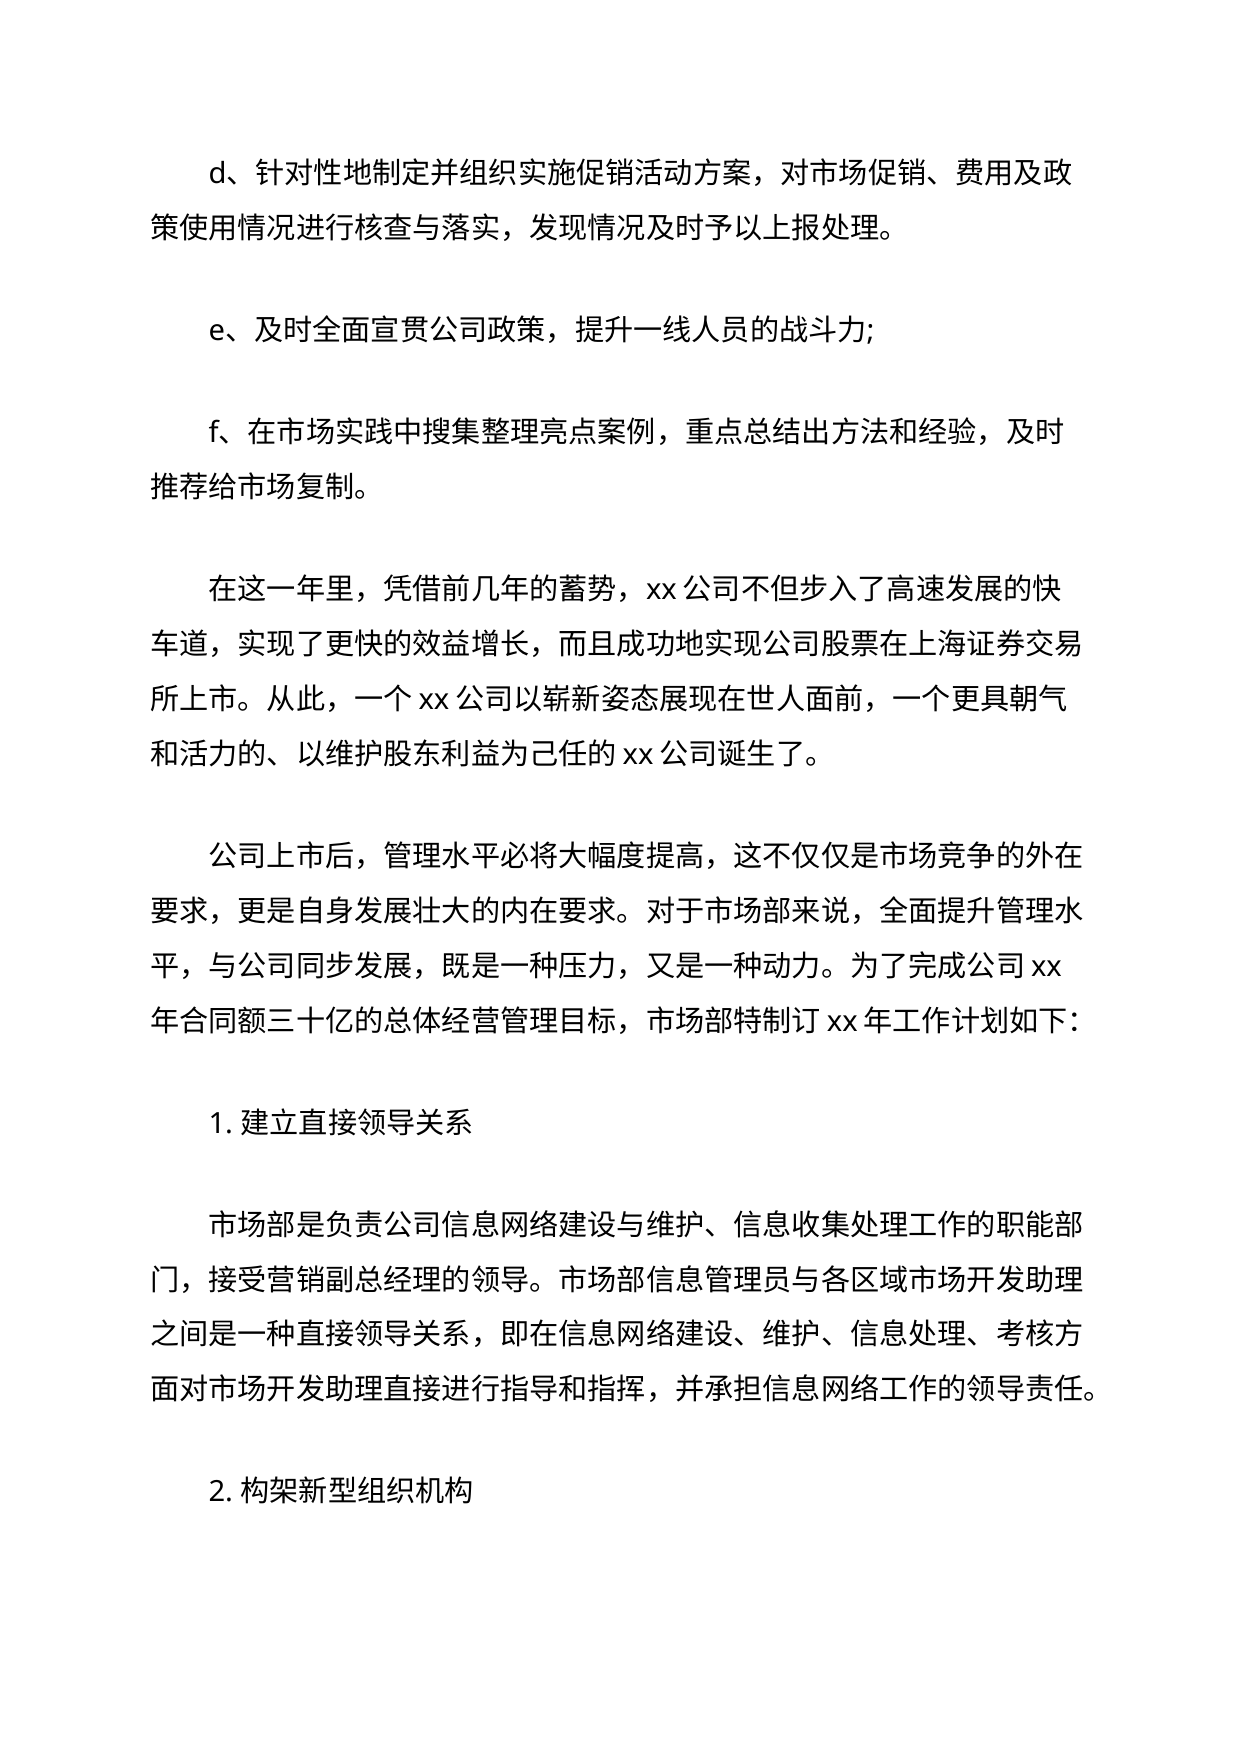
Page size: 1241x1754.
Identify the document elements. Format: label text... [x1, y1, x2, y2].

text 在这一年里，凭借前几年的蓄势，xx公司不但步入了高速发展的快车道，实现了更快的效益增长，而且成功地实现公司股票在上海证券交易所上市。从此，一个xx公司以崭新姿态展现在世人面前，一个更具朝气和活力的、以维护股东利益为己任的xx公司诞生了。 [150, 566, 1090, 773]
text f、在市场实践中搜集整理亮点案例，重点总结出方法和经验，及时推荐给市场复制。 [150, 409, 1090, 506]
text 2. 构架新型组织机构 [150, 1468, 1090, 1510]
text 市场部是负责公司信息网络建设与维护、信息收集处理工作的职能部门，接受营销副总经理的领导。市场部信息管理员与各区域市场开发助理之间是一种直接领导关系，即在信息网络建设、维护、信息处理、考核方面对市场开发助理直接进行指导和指挥，并承担信息网络工作的领导责任。 [150, 1201, 1090, 1408]
text 1. 建立直接领导关系 [150, 1099, 1090, 1142]
text e、及时全面宣贯公司政策，提升一线人员的战斗力; [150, 307, 1090, 349]
text d、针对性地制定并组织实施促销活动方案，对市场促销、费用及政策使用情况进行核查与落实，发现情况及时予以上报处理。 [150, 150, 1090, 247]
text 公司上市后，管理水平必将大幅度提高，这不仅仅是市场竞争的外在要求，更是自身发展壮大的内在要求。对于市场部来说，全面提升管理水平，与公司同步发展，既是一种压力，又是一种动力。为了完成公司xx年合同额三十亿的总体经营管理目标，市场部特制订xx年工作计划如下： [150, 832, 1090, 1039]
